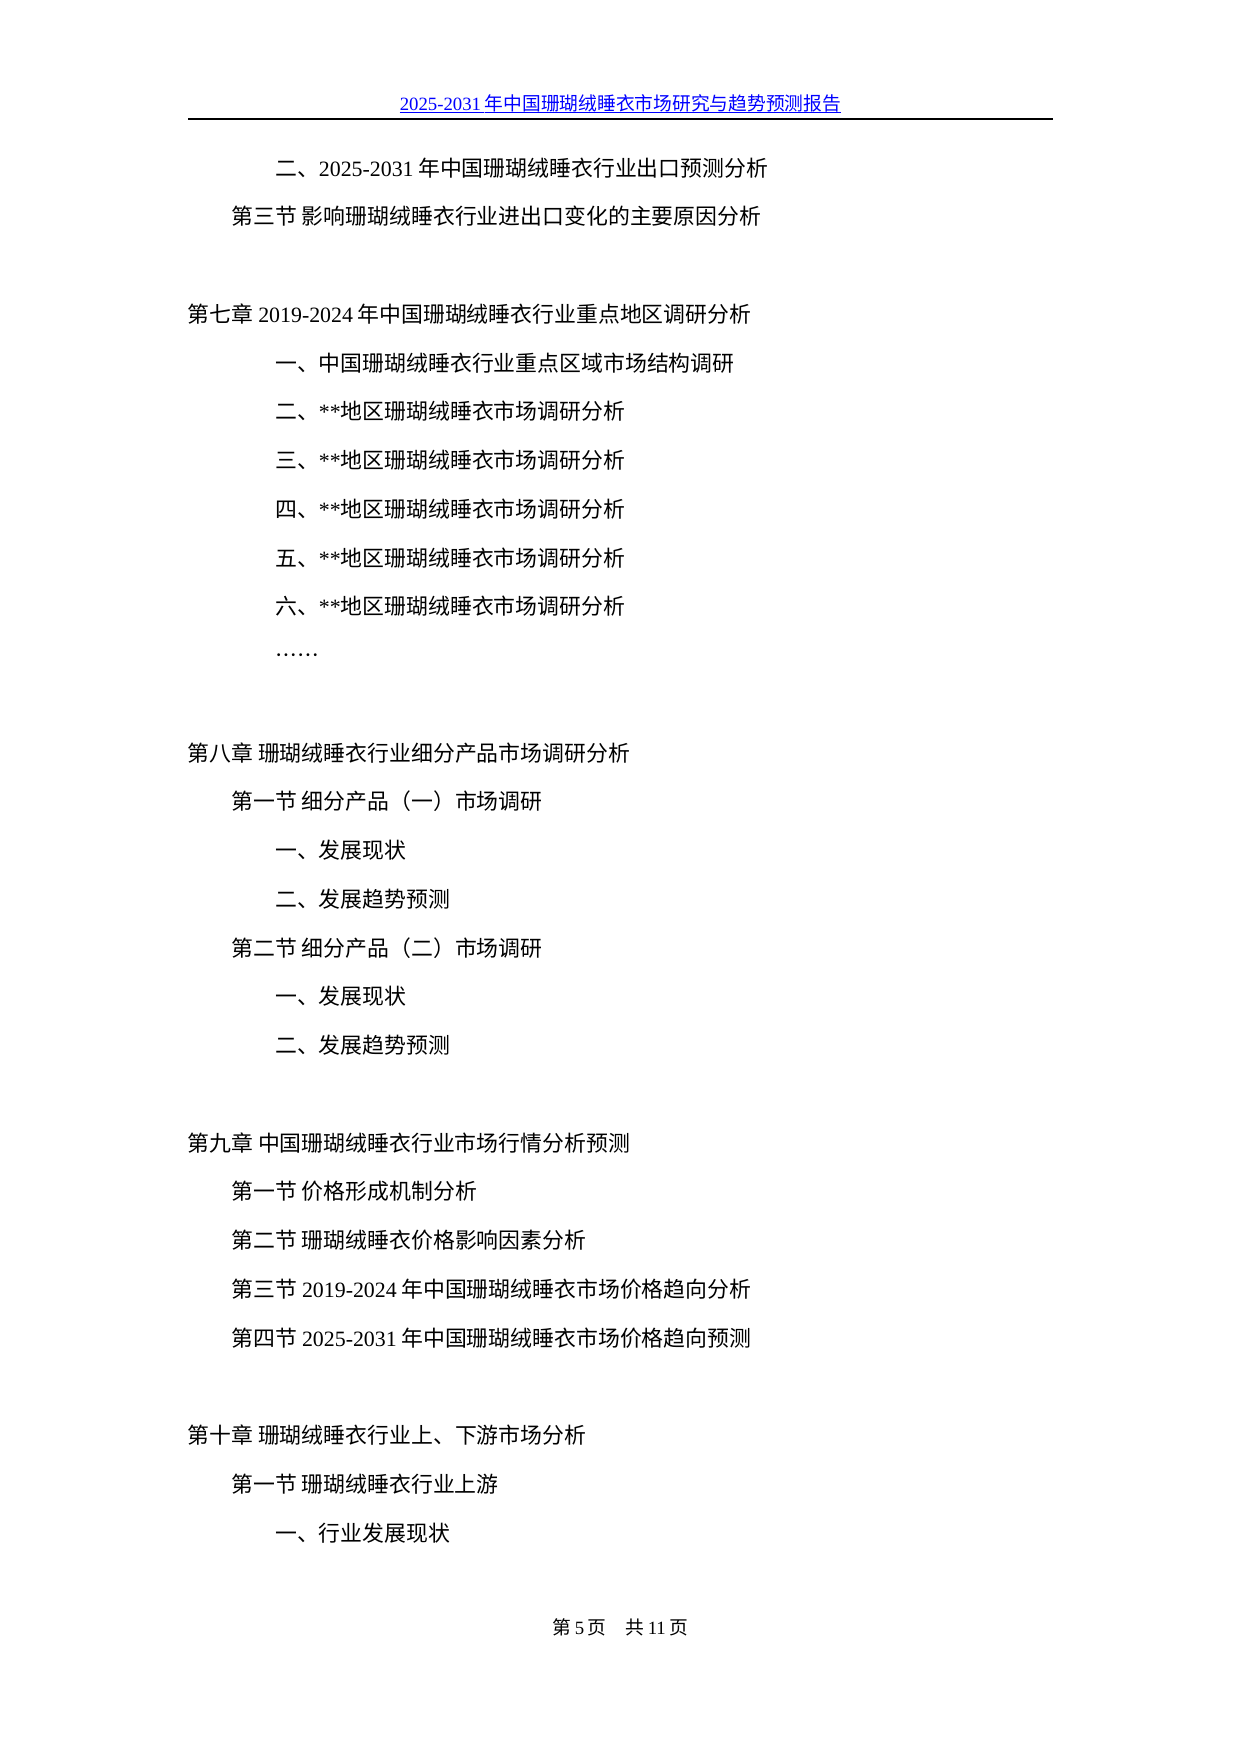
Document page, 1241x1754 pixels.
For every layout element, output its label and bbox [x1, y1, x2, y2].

text [187, 150, 1053, 1548]
